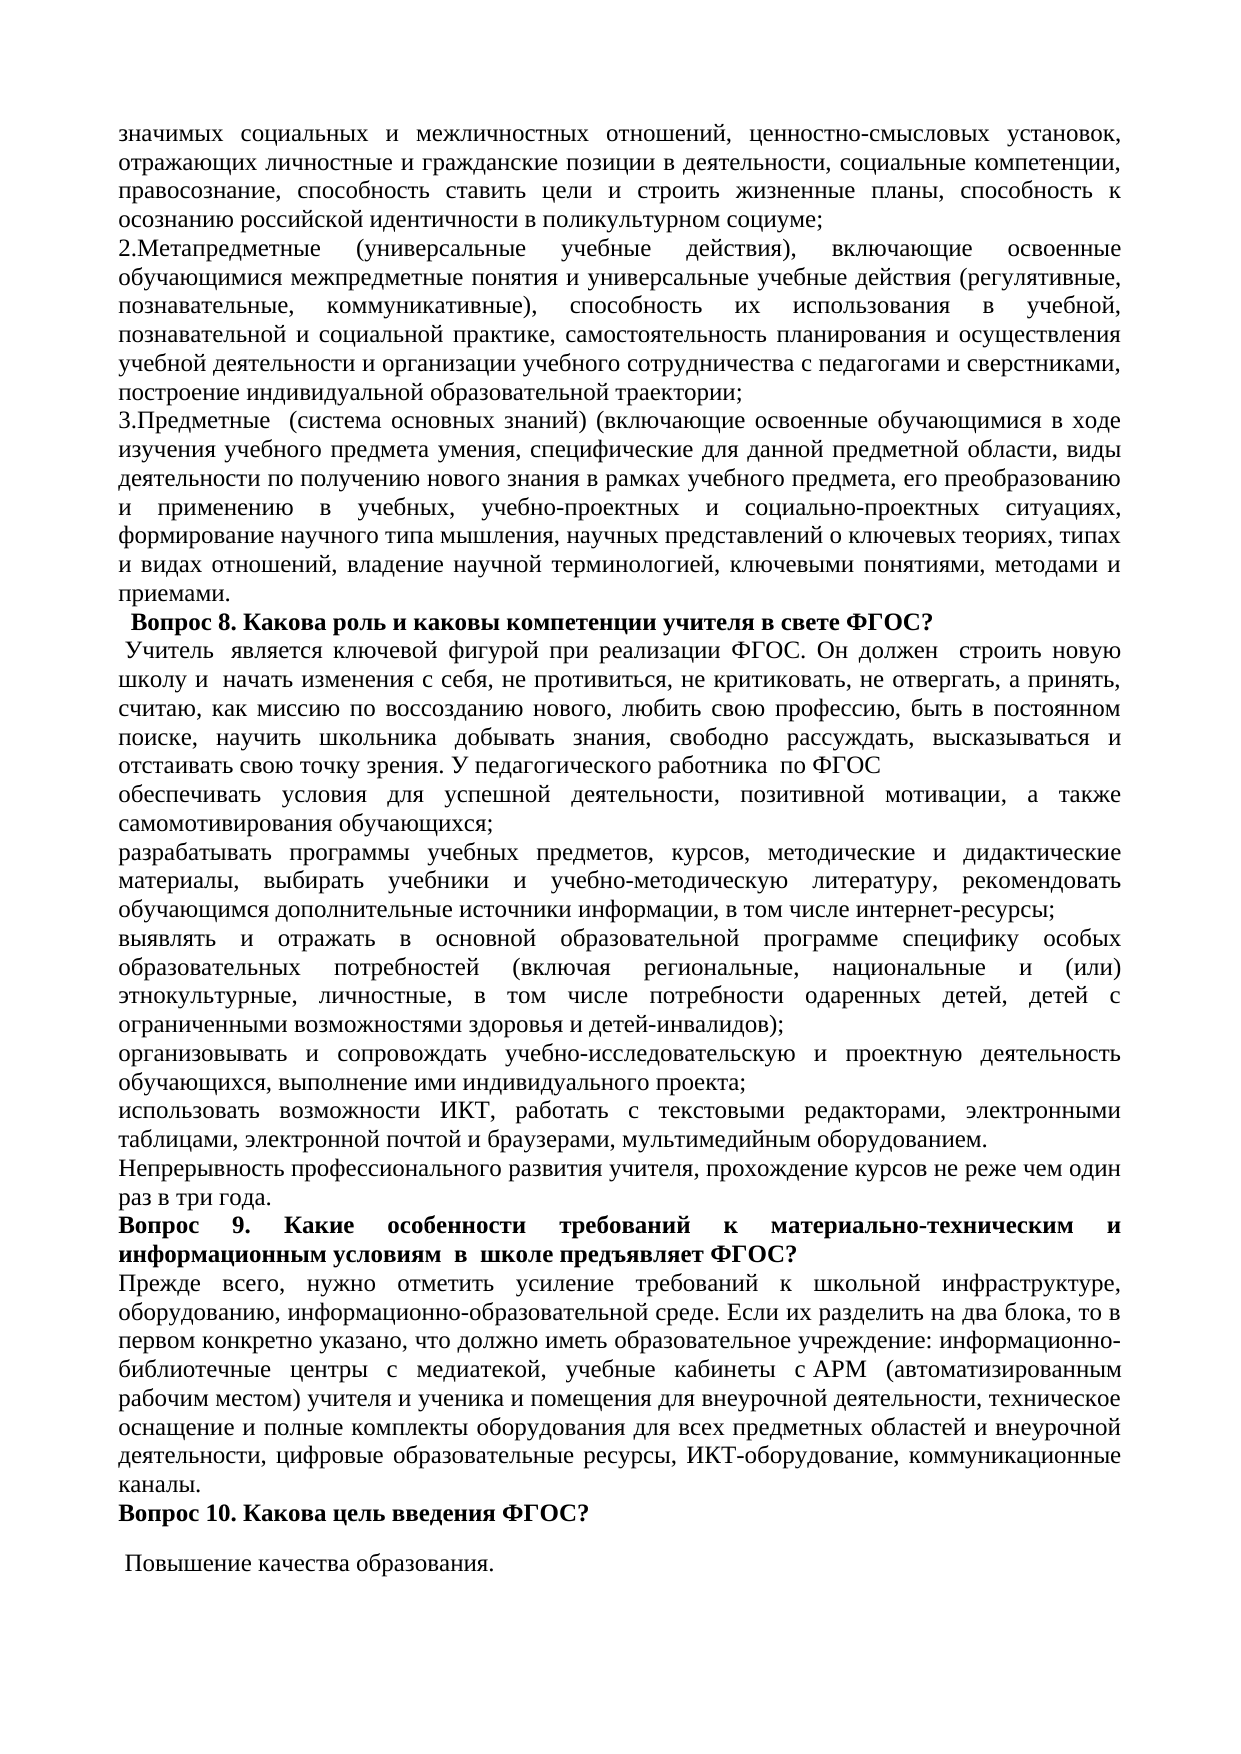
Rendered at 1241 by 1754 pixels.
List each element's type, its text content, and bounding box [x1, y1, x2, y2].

text Вопрос 8. Какова роль и каковы компетенции учителя в свете ФГОС? [118, 607, 1122, 636]
text разрабатывать программы учебных предметов, курсов, методические и дидактические материалы, выбирать учебники и учебно-методическую литературу, рекомендовать обучающимся дополнительные источники информации, в том числе интернет-ресурсы; [118, 837, 1122, 923]
text выявлять и отражать в основной образовательной программе специфику особых образовательных потребностей (включая региональные, национальные и (или) этнокультурные, личностные, в том числе потребности одаренных детей, детей с ограниченными возможностями здоровья и детей-инвалидов); [118, 923, 1122, 1038]
text Прежде всего, нужно отметить усиление требований к школьной инфраструктуре, оборудованию, информационно-образовательной среде. Если их разделить на два блока, то в первом конкретно указано, что должно иметь образовательное учреждение: информационно-библиотечные центры с медиатекой, учебные кабинеты с АРМ (автоматизированным рабочим местом) учителя и ученика и помещения для внеурочной деятельности, техническое оснащение и полные комплекты оборудования для всех предметных областей и внеурочной деятельности, цифровые образовательные ресурсы, ИКТ-оборудование, коммуникационные каналы. [118, 1268, 1122, 1498]
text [118, 118, 1122, 233]
text Вопрос 9. Какие особенности требований к материально-техническим и информационным условиям в школе предъявляет ФГОС? [118, 1211, 1122, 1268]
text 2.Метапредметные (универсальные учебные действия), включающие освоенные обучающимися межпредметные понятия и универсальные учебные действия (регулятивные, познавательные, коммуникативные), способность их использования в учебной, познавательной и социальной практике, самостоятельность планирования и осуществления учебной деятельности и организации учебного сотрудничества с педагогами и сверстниками, построение индивидуальной образовательной траектории; [118, 233, 1122, 406]
text 3.Предметные (система основных знаний) (включающие освоенные обучающимися в ходе изучения учебного предмета умения, специфические для данной предметной области, виды деятельности по получению нового знания в рамках учебного предмета, его преобразованию и применению в учебных, учебно-проектных и социально-проектных ситуациях, формирование научного типа мышления, научных представлений о ключевых теориях, типах и видах отношений, владение научной терминологией, ключевыми понятиями, методами и приемами. [118, 406, 1122, 607]
text использовать возможности ИКТ, работать с текстовыми редакторами, электронными таблицами, электронной почтой и браузерами, мультимедийным оборудованием. [118, 1096, 1122, 1153]
text Непрерывность профессионального развития учителя, прохождение курсов не реже чем один раз в три года. [118, 1153, 1122, 1211]
text Повышение качества образования. [118, 1548, 1122, 1576]
text обеспечивать условия для успешной деятельности, позитивной мотивации, а также самомотивирования обучающихся; [118, 779, 1122, 837]
text организовывать и сопровождать учебно-исследовательскую и проектную деятельность обучающихся, выполнение ими индивидуального проекта; [118, 1038, 1122, 1096]
text Учитель является ключевой фигурой при реализации ФГОС. Он должен строить новую школу и начать изменения с себя, не противиться, не критиковать, не отвергать, а принять, считаю, как миссию по воссозданию нового, любить свою профессию, быть в постоянном поиске, научить школьника добывать знания, свободно рассуждать, высказываться и отстаивать свою точку зрения. У педагогического работника по ФГОС [118, 636, 1122, 779]
text Вопрос 10. Какова цель введения ФГОС? [118, 1498, 1122, 1527]
